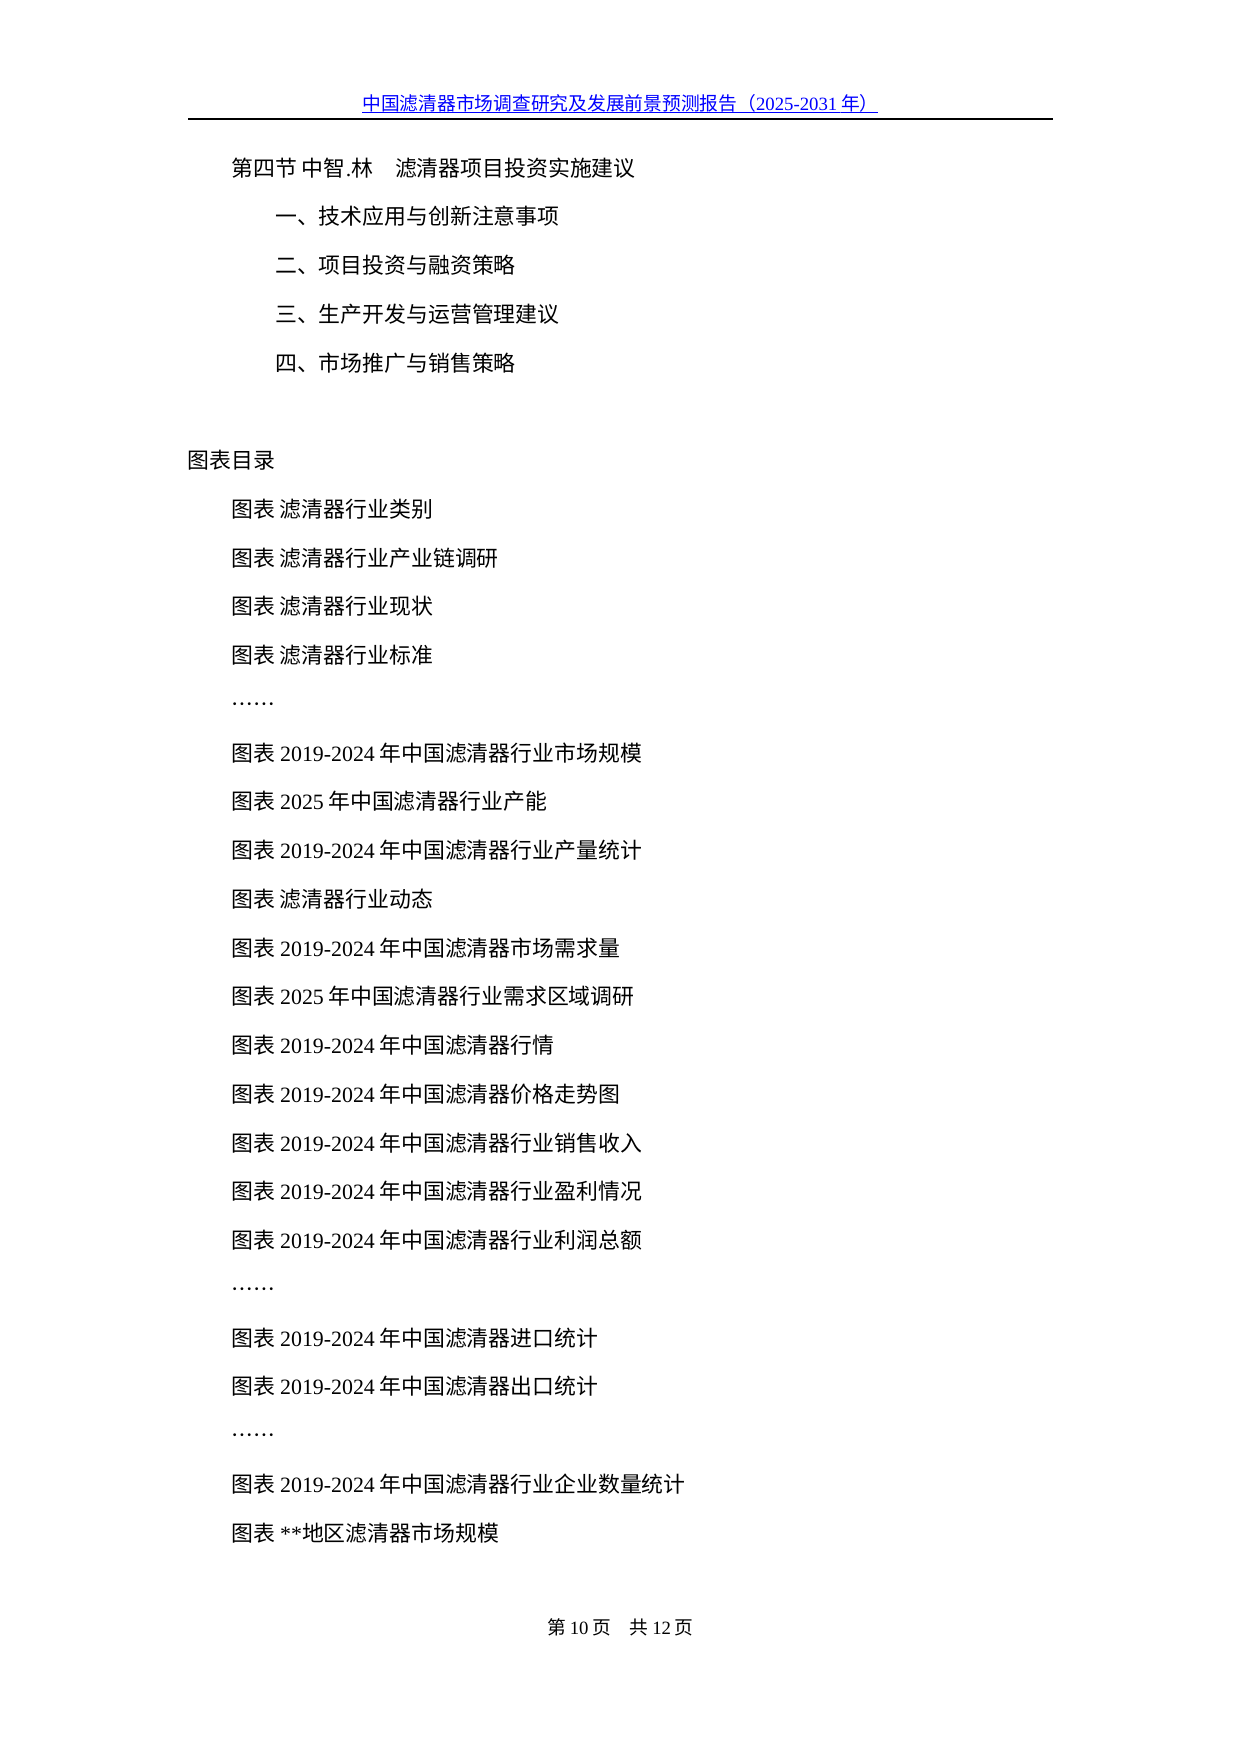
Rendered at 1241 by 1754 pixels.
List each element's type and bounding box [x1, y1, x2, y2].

text [187, 150, 1053, 1548]
